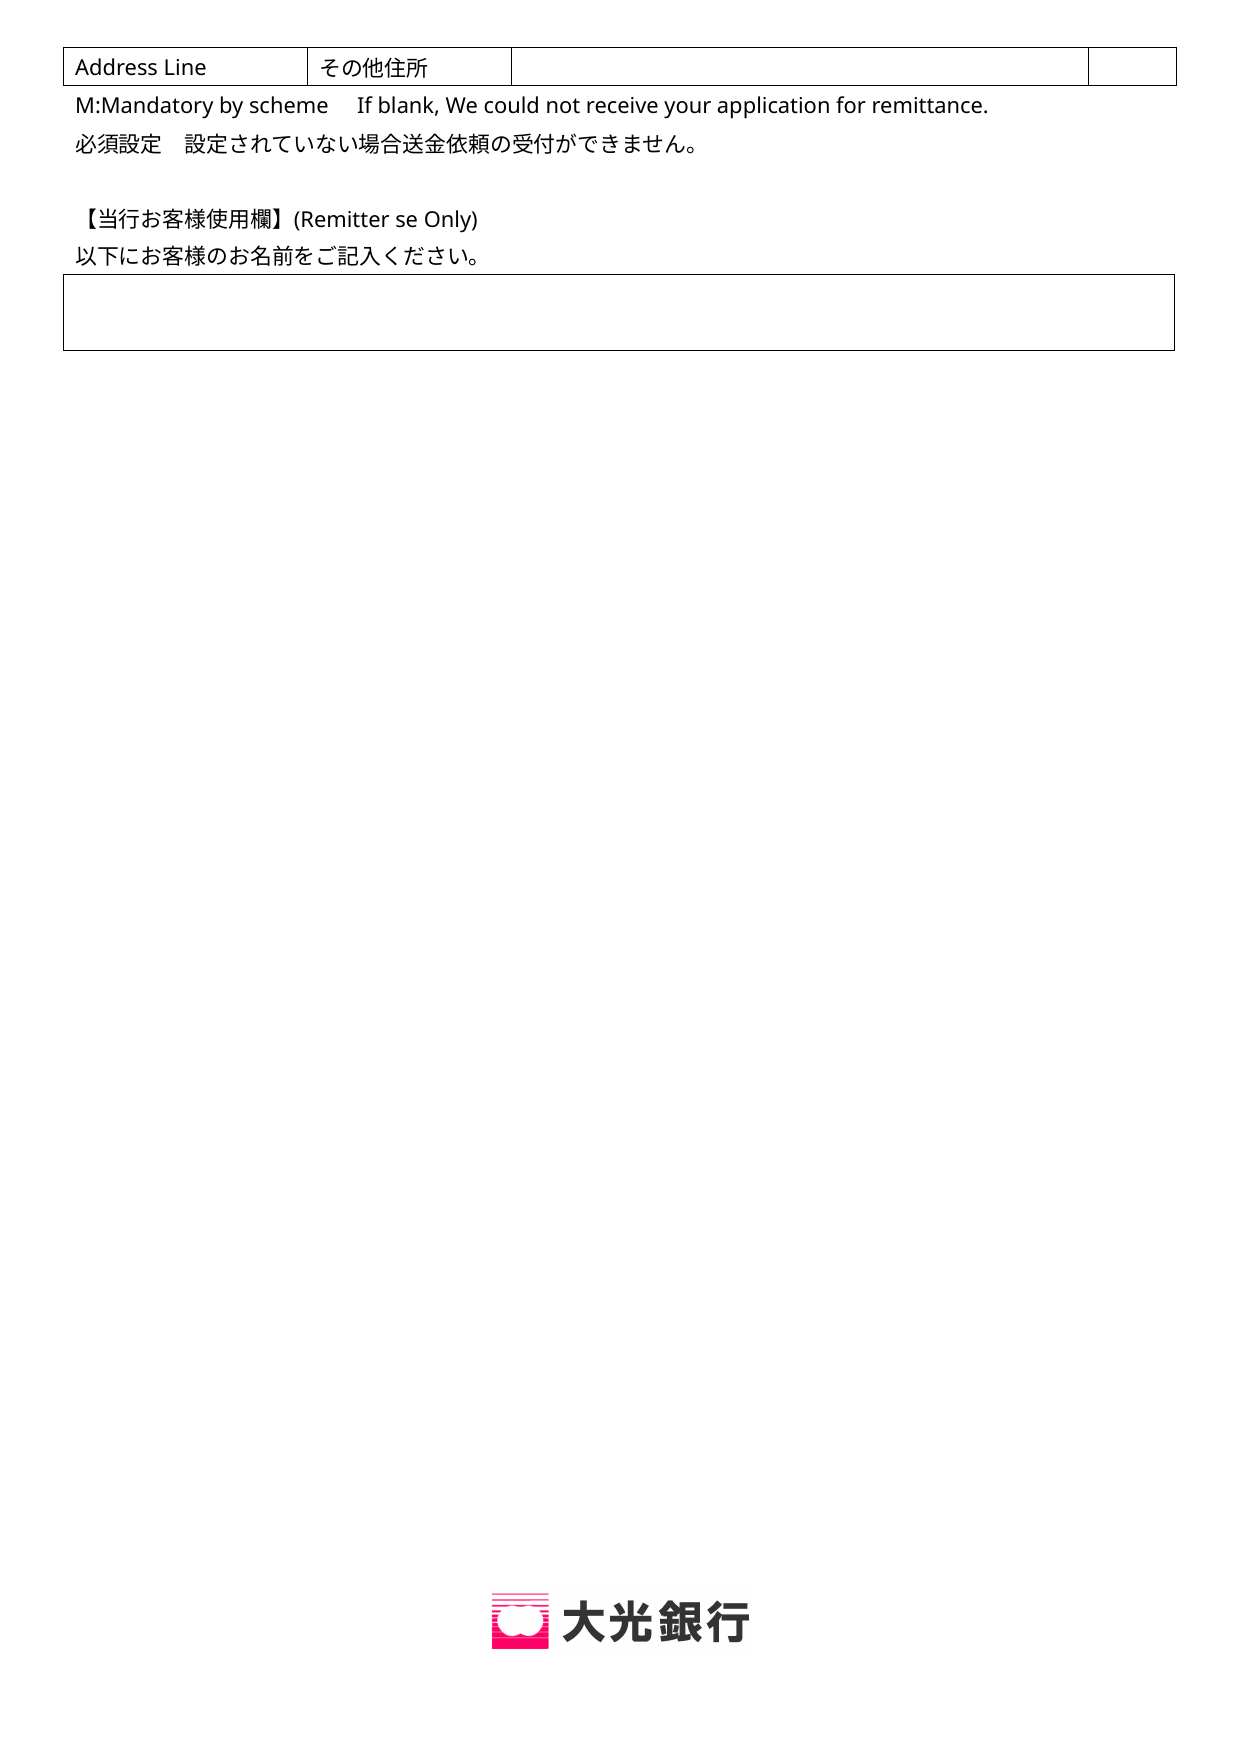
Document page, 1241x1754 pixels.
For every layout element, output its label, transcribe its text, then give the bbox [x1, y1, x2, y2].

table_header [64, 275, 1174, 350]
text M:Mandatory by scheme If blank, We could not receive your application for remittance. [75, 86, 1165, 124]
text 以下にお客様のお名前をご記入ください。 [75, 236, 1165, 274]
picture [488, 1589, 752, 1651]
table_cell その他住所 [308, 48, 511, 85]
table_cell [1089, 48, 1176, 85]
text 必須設定 設定されていない場合送金依頼の受付ができません。 [75, 124, 1165, 161]
table_cell [512, 48, 1088, 85]
text 【当行お客様使用欄】(Remitter se Only) [75, 199, 1165, 236]
table_cell Address Line [64, 48, 307, 85]
